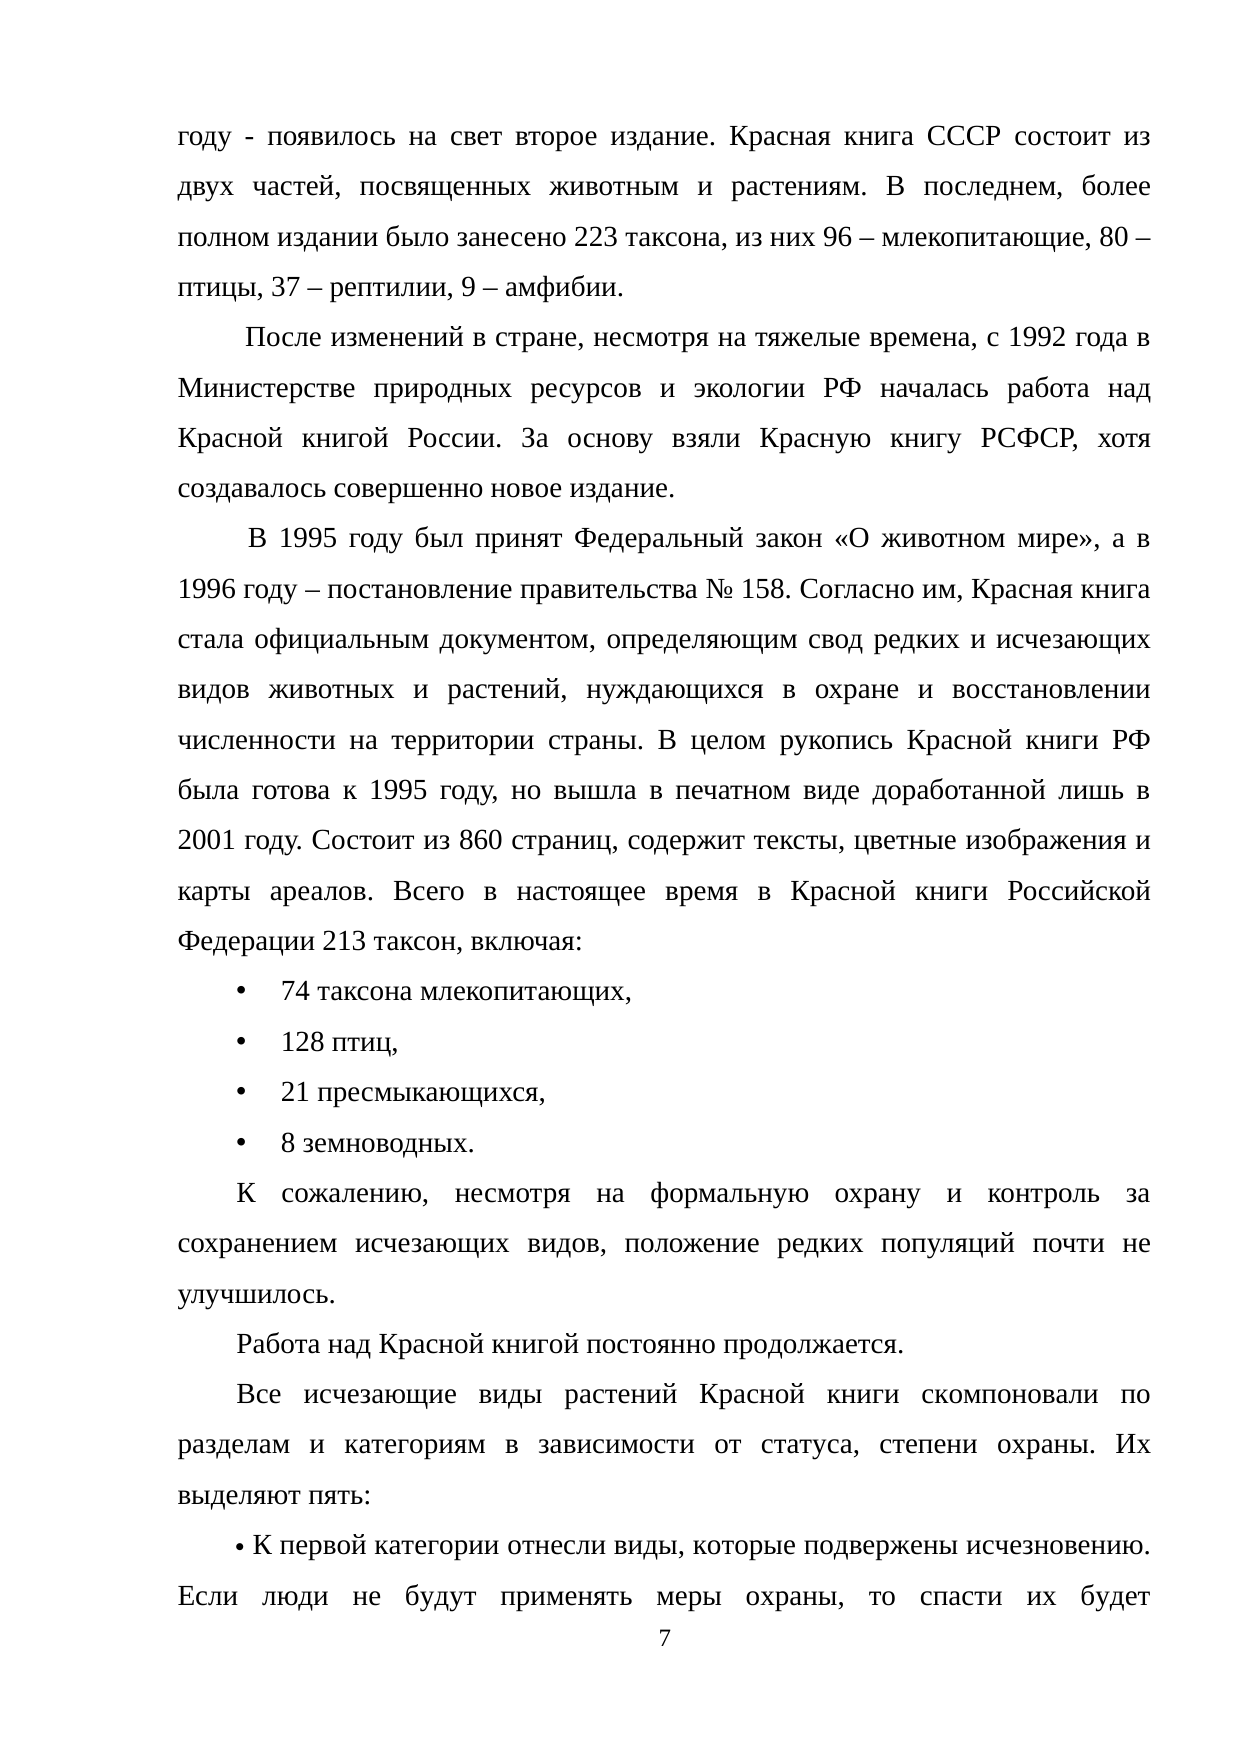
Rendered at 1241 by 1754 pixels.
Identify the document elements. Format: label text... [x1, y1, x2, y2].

text В 1995 году был принят Федеральный закон «О животном мире», а в 1996 году – постановление правительства № 158. Согласно им, Красная книга стала официальным документом, определяющим свод редких и исчезающих видов животных и растений, нуждающихся в охране и восстановлении численности на территории страны. В целом рукопись Красной книги РФ была готова к 1995 году, но вышла в печатном виде доработанной лишь в 2001 году. Состоит из 860 страниц, содержит тексты, цветные изображения и карты ареалов. Всего в настоящее время в Красной книги Российской Федерации 213 таксон, включая: [177, 521, 1152, 957]
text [177, 118, 1152, 303]
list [177, 1527, 1152, 1611]
list 8 земноводных. [177, 1125, 1152, 1158]
list 128 птиц, [177, 1024, 1152, 1057]
text К сожалению, несмотря на формальную охрану и контроль за сохранением исчезающих видов, положение редких популяций почти не улучшилось. [177, 1175, 1152, 1309]
list 21 пресмыкающихся, [177, 1074, 1152, 1108]
text Все исчезающие виды растений Красной книги скомпоновали по разделам и категориям в зависимости от статуса, степени охраны. Их выделяют пять: [177, 1376, 1152, 1511]
list 74 таксона млекопитающих, [177, 973, 1152, 1007]
text Работа над Красной книгой постоянно продолжается. [177, 1326, 1152, 1359]
text После изменений в стране, несмотря на тяжелые времена, с 1992 года в Министерстве природных ресурсов и экологии РФ началась работа над Красной книгой России. За основу взяли Красную книгу РСФСР, хотя создавалось совершенно новое издание. [177, 319, 1152, 504]
